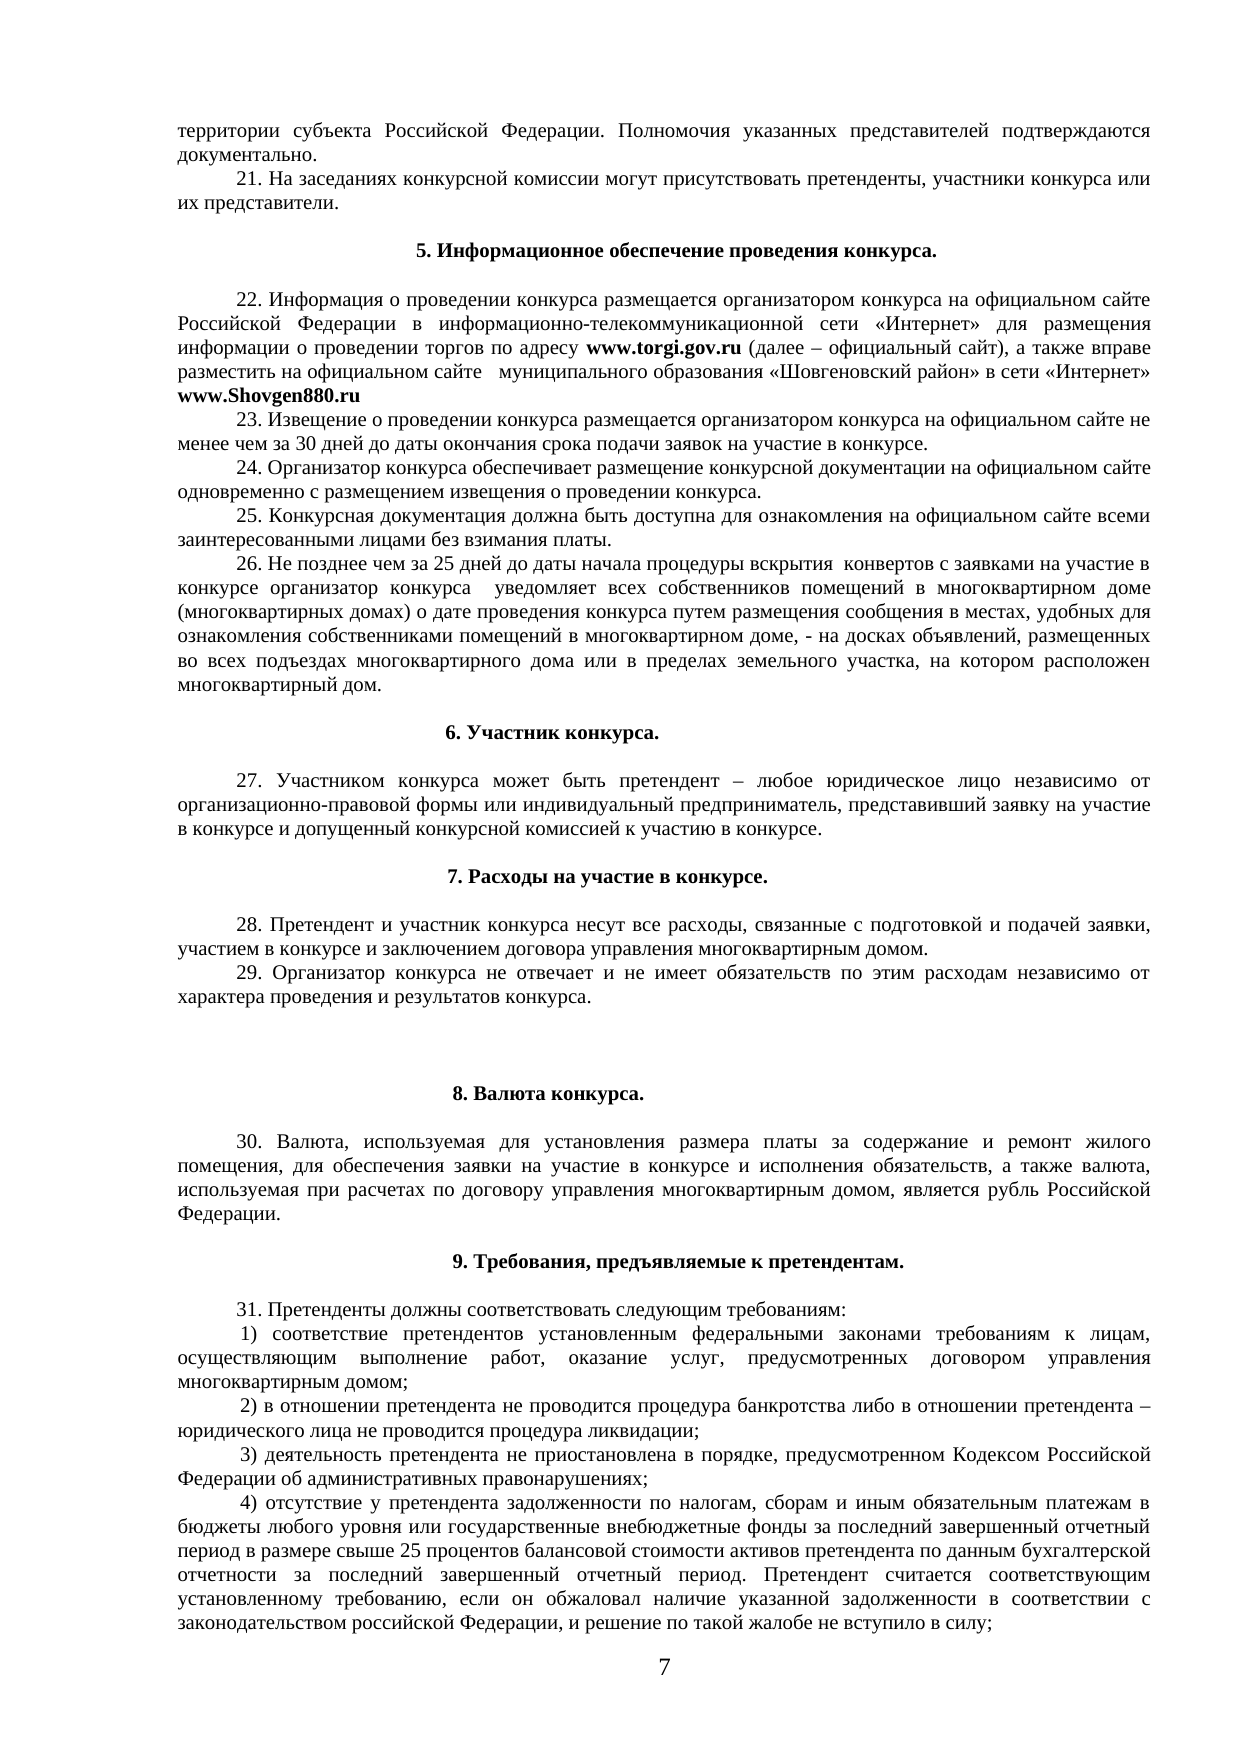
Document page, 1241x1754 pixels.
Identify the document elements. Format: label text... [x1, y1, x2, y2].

text 22. Информация о проведении конкурса размещается организатором конкурса на официальном сайте Российской Федерации в информационно-телекоммуникационной сети «Интернет» для размещения информации о проведении торгов по адресу www.torgi.gov.ru (далее – официальный сайт), а также вправе разместить на официальном сайте муниципального образования «Шовгеновский район» в сети «Интернет» www.Shovgen880.ru [177, 287, 1152, 407]
text 23. Извещение о проведении конкурса размещается организатором конкурса на официальном сайте не менее чем за 30 дней до даты окончания срока подачи заявок на участие в конкурсе. [177, 407, 1152, 455]
text 9. Требования, предъявляемые к претендентам. [177, 1249, 1152, 1273]
text 21. На заседаниях конкурсной комиссии могут присутствовать претенденты, участники конкурса или их представители. [177, 166, 1152, 214]
text 3) деятельность претендента не приостановлена в порядке, предусмотренном Кодексом Российской Федерации об административных правонарушениях; [177, 1442, 1152, 1490]
text 6. Участник конкурса. [177, 720, 1152, 744]
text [177, 118, 1152, 166]
text 31. Претенденты должны соответствовать следующим требованиям: [177, 1297, 1152, 1321]
text 2) в отношении претендента не проводится процедура банкротства либо в отношении претендента – юридического лица не проводится процедура ликвидации; [177, 1393, 1152, 1442]
text 26. Не позднее чем за 25 дней до даты начала процедуры вскрытия конвертов с заявками на участие в конкурсе организатор конкурса уведомляет всех собственников помещений в многоквартирном доме (многоквартирных домах) о дате проведения конкурса путем размещения сообщения в местах, удобных для ознакомления собственниками помещений в многоквартирном доме, - на досках объявлений, размещенных во всех подъездах многоквартирного дома или в пределах земельного участка, на котором расположен многоквартирный дом. [177, 551, 1152, 696]
text 5. Информационное обеспечение проведения конкурса. [177, 238, 1152, 262]
text 29. Организатор конкурса не отвечает и не имеет обязательств по этим расходам независимо от характера проведения и результатов конкурса. [177, 960, 1152, 1008]
text 25. Конкурсная документация должна быть доступна для ознакомления на официальном сайте всеми заинтересованными лицами без взимания платы. [177, 503, 1152, 551]
text 1) соответствие претендентов установленным федеральными законами требованиям к лицам, осуществляющим выполнение работ, оказание услуг, предусмотренных договором управления многоквартирным домом; [177, 1321, 1152, 1393]
text 8. Валюта конкурса. [177, 1081, 1152, 1105]
text 27. Участником конкурса может быть претендент – любое юридическое лицо независимо от организационно-правовой формы или индивидуальный предприниматель, представивший заявку на участие в конкурсе и допущенный конкурсной комиссией к участию в конкурсе. [177, 768, 1152, 840]
text 24. Организатор конкурса обеспечивает размещение конкурсной документации на официальном сайте одновременно с размещением извещения о проведении конкурса. [177, 455, 1152, 503]
text 28. Претендент и участник конкурса несут все расходы, связанные с подготовкой и подачей заявки, участием в конкурсе и заключением договора управления многоквартирным домом. [177, 912, 1152, 960]
text 4) отсутствие у претендента задолженности по налогам, сборам и иным обязательным платежам в бюджеты любого уровня или государственные внебюджетные фонды за последний завершенный отчетный период в размере свыше 25 процентов балансовой стоимости активов претендента по данным бухгалтерской отчетности за последний завершенный отчетный период. Претендент считается соответствующим установленному требованию, если он обжаловал наличие указанной задолженности в соответствии с законодательством российской Федерации, и решение по такой жалобе не вступило в силу; [177, 1490, 1152, 1634]
text 7. Расходы на участие в конкурсе. [177, 864, 1152, 888]
text 30. Валюта, используемая для установления размера платы за содержание и ремонт жилого помещения, для обеспечения заявки на участие в конкурсе и исполнения обязательств, а также валюта, используемая при расчетах по договору управления многоквартирным домом, является рубль Российской Федерации. [177, 1129, 1152, 1225]
